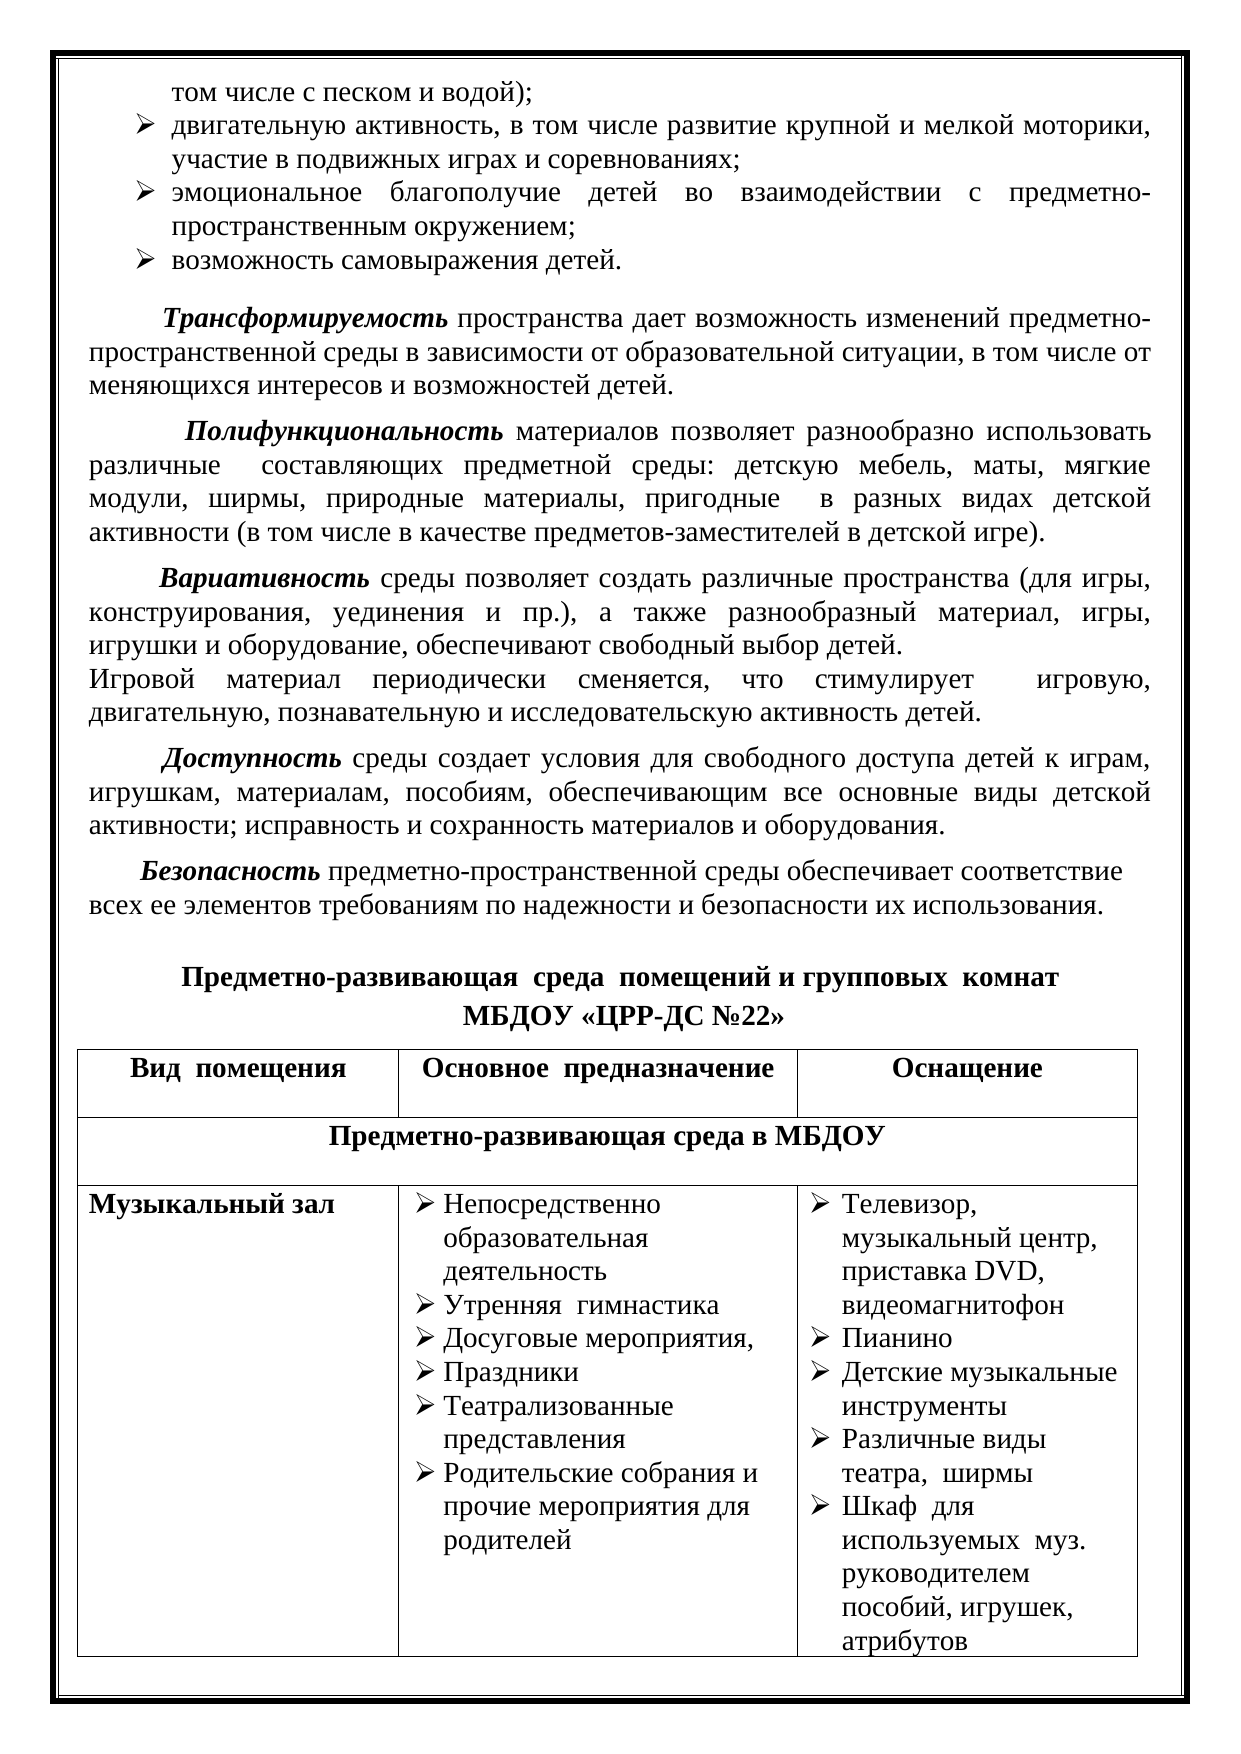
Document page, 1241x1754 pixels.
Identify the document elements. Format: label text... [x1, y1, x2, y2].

table_cell Музыкальный зал [78, 1186, 398, 1656]
list возможность самовыражения детей. [134, 242, 1152, 275]
table_cell Телевизор, музыкальный центр, приставка DVD, видеомагнитофон Пианино Детские музыкальные инструменты Различные виды театра, ширмы Шкаф для используемых муз. руководителем пособий, игрушек, атрибутов [798, 1186, 1137, 1656]
text Трансформируемость пространства дает возможность изменений предметно-пространственной среды в зависимости от образовательной ситуации, в том числе от меняющихся интересов и возможностей детей. [89, 300, 1152, 401]
list двигательную активность, в том числе развитие крупной и мелкой моторики, участие в подвижных играх и соревнованиях; [134, 107, 1152, 174]
text Предметно-развивающая среда помещений и групповых комнат [89, 959, 1152, 993]
list эмоциональное благополучие детей во взаимодействии с предметно-пространственным окружением; [134, 174, 1152, 242]
text Вариативность среды позволяет создать различные пространства (для игры, конструирования, уединения и пр.), а также разнообразный материал, игры, игрушки и оборудование, обеспечивают свободный выбор детей. [89, 560, 1152, 661]
text Безопасность предметно-пространственной среды обеспечивает соответствие всех ее элементов требованиям по надежности и безопасности их использования. [89, 853, 1152, 921]
text Полифункциональность материалов позволяет разнообразно использовать различные составляющих предметной среды: детскую мебель, маты, мягкие модули, ширмы, природные материалы, пригодные в разных видах детской активности (в том числе в качестве предметов-заместителей в детской игре). [89, 413, 1152, 548]
text Доступность среды создает условия для свободного доступа детей к играм, игрушкам, материалам, пособиям, обеспечивающим все основные виды детской активности; исправность и сохранность материалов и оборудования. [89, 740, 1152, 841]
table_cell Предметно-развивающая среда в МБДОУ [78, 1118, 1137, 1185]
table_header Оснащение [798, 1050, 1137, 1117]
text Игровой материал периодически сменяется, что стимулирует игровую, двигательную, познавательную и исследовательскую активность детей. [89, 661, 1152, 728]
table_cell Непосредственно образовательная деятельность Утренняя гимнастика Досуговые мероприятия, Праздники Театрализованные представления Родительские собрания и прочие мероприятия для родителей [399, 1186, 797, 1656]
table_header Основное предназначение [399, 1050, 797, 1117]
table_header Вид помещения [78, 1050, 398, 1117]
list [134, 74, 1152, 107]
text МБДОУ «ЦРР-ДС №22» [89, 998, 1152, 1031]
